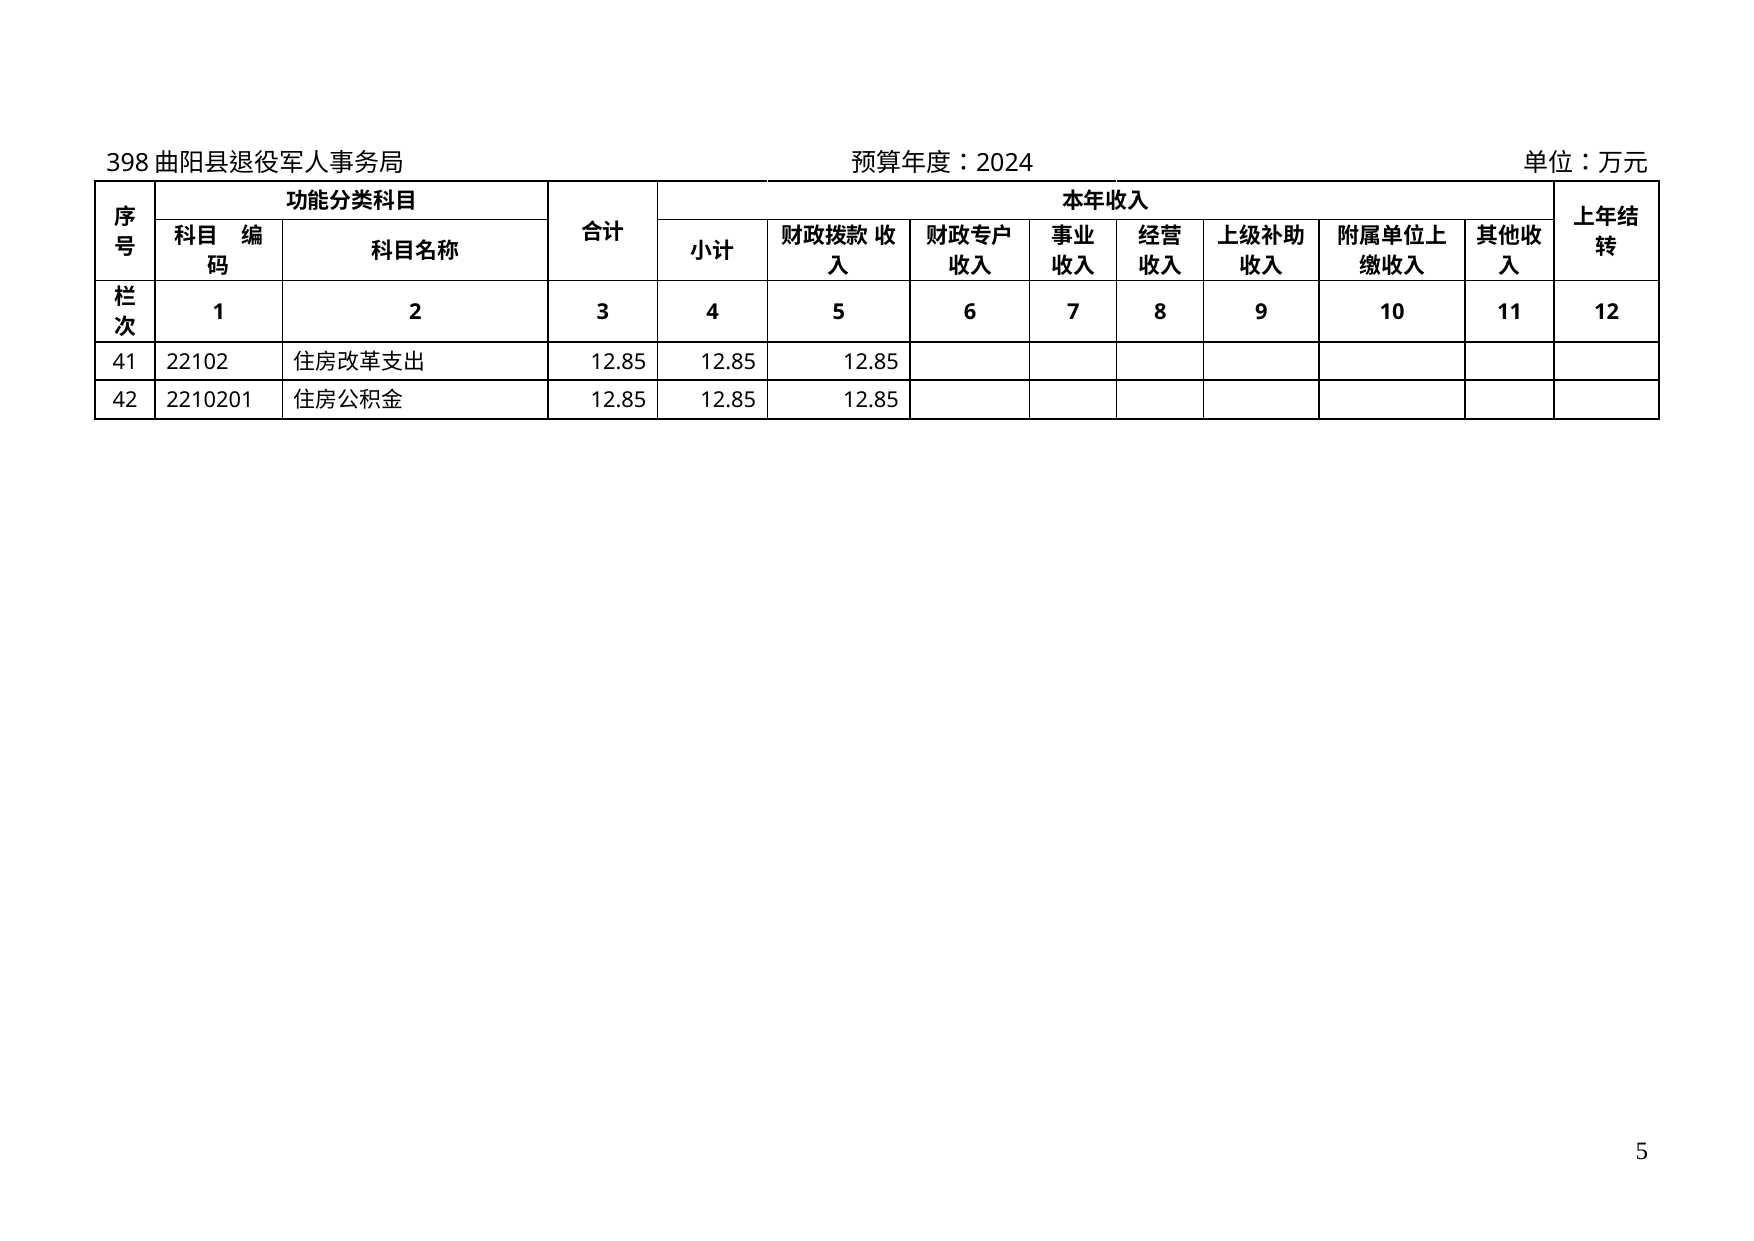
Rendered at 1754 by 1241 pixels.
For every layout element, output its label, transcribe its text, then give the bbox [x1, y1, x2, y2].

table_cell 8 [1117, 281, 1203, 341]
table_cell 序号 [96, 182, 154, 280]
table_cell 22102 [156, 343, 282, 379]
table_cell [911, 343, 1029, 379]
table_cell 6 [911, 281, 1029, 341]
table_cell 功能分类科目 [156, 182, 547, 219]
table_cell 合计 [549, 182, 657, 280]
table_cell [1555, 343, 1658, 379]
table_cell 住房改革支出 [283, 343, 547, 379]
table_cell 11 [1466, 281, 1553, 341]
table_cell 12.85 [658, 381, 767, 418]
table_cell [1117, 381, 1203, 418]
table_cell 住房公积金 [283, 381, 547, 418]
table_cell 小计 [658, 220, 767, 280]
table_cell [911, 381, 1029, 418]
table_cell 事业收入 [1030, 220, 1116, 280]
table_cell [1320, 381, 1464, 418]
table_cell 2 [283, 281, 547, 341]
table_cell 9 [1204, 281, 1318, 341]
table_cell 10 [1320, 281, 1464, 341]
table_cell 42 [96, 381, 154, 418]
table_cell 经营收入 [1117, 220, 1203, 280]
table_cell [1320, 343, 1464, 379]
table_cell 4 [658, 281, 767, 341]
table_cell [1117, 343, 1203, 379]
table_cell [1030, 343, 1116, 379]
table_cell 财政拨款 收入 [768, 220, 909, 280]
table_cell 41 [96, 343, 154, 379]
table_cell 5 [768, 281, 909, 341]
table_cell 12.85 [549, 343, 657, 379]
table_cell [1204, 381, 1318, 418]
table_cell 上级补助收入 [1204, 220, 1318, 280]
table_cell 1 [156, 281, 282, 341]
table_cell 12.85 [768, 343, 909, 379]
table_cell 2210201 [156, 381, 282, 418]
table_cell [1555, 381, 1658, 418]
table_cell [1030, 381, 1116, 418]
table_cell 附属单位上缴收入 [1320, 220, 1464, 280]
table_cell 3 [549, 281, 657, 341]
table_cell 其他收入 [1466, 220, 1553, 280]
table_cell 12.85 [658, 343, 767, 379]
table_header 预算年度：2024 [768, 143, 1116, 180]
table_cell 栏次 [96, 281, 154, 341]
table_cell 财政专户 收入 [911, 220, 1029, 280]
table_cell [1204, 343, 1318, 379]
table_cell 12.85 [768, 381, 909, 418]
table_cell 科目 编码 [156, 220, 282, 280]
table_cell 上年结转 [1555, 182, 1658, 280]
table_header 单位：万元 [1117, 143, 1658, 180]
table_cell 本年收入 [658, 182, 1553, 219]
table_cell 12.85 [549, 381, 657, 418]
table_cell 12 [1555, 281, 1658, 341]
table_cell [1466, 381, 1553, 418]
table_cell [1466, 343, 1553, 379]
table_header 398曲阳县退役军人事务局 [96, 143, 767, 180]
table_cell 科目名称 [283, 220, 547, 280]
table_cell 7 [1030, 281, 1116, 341]
